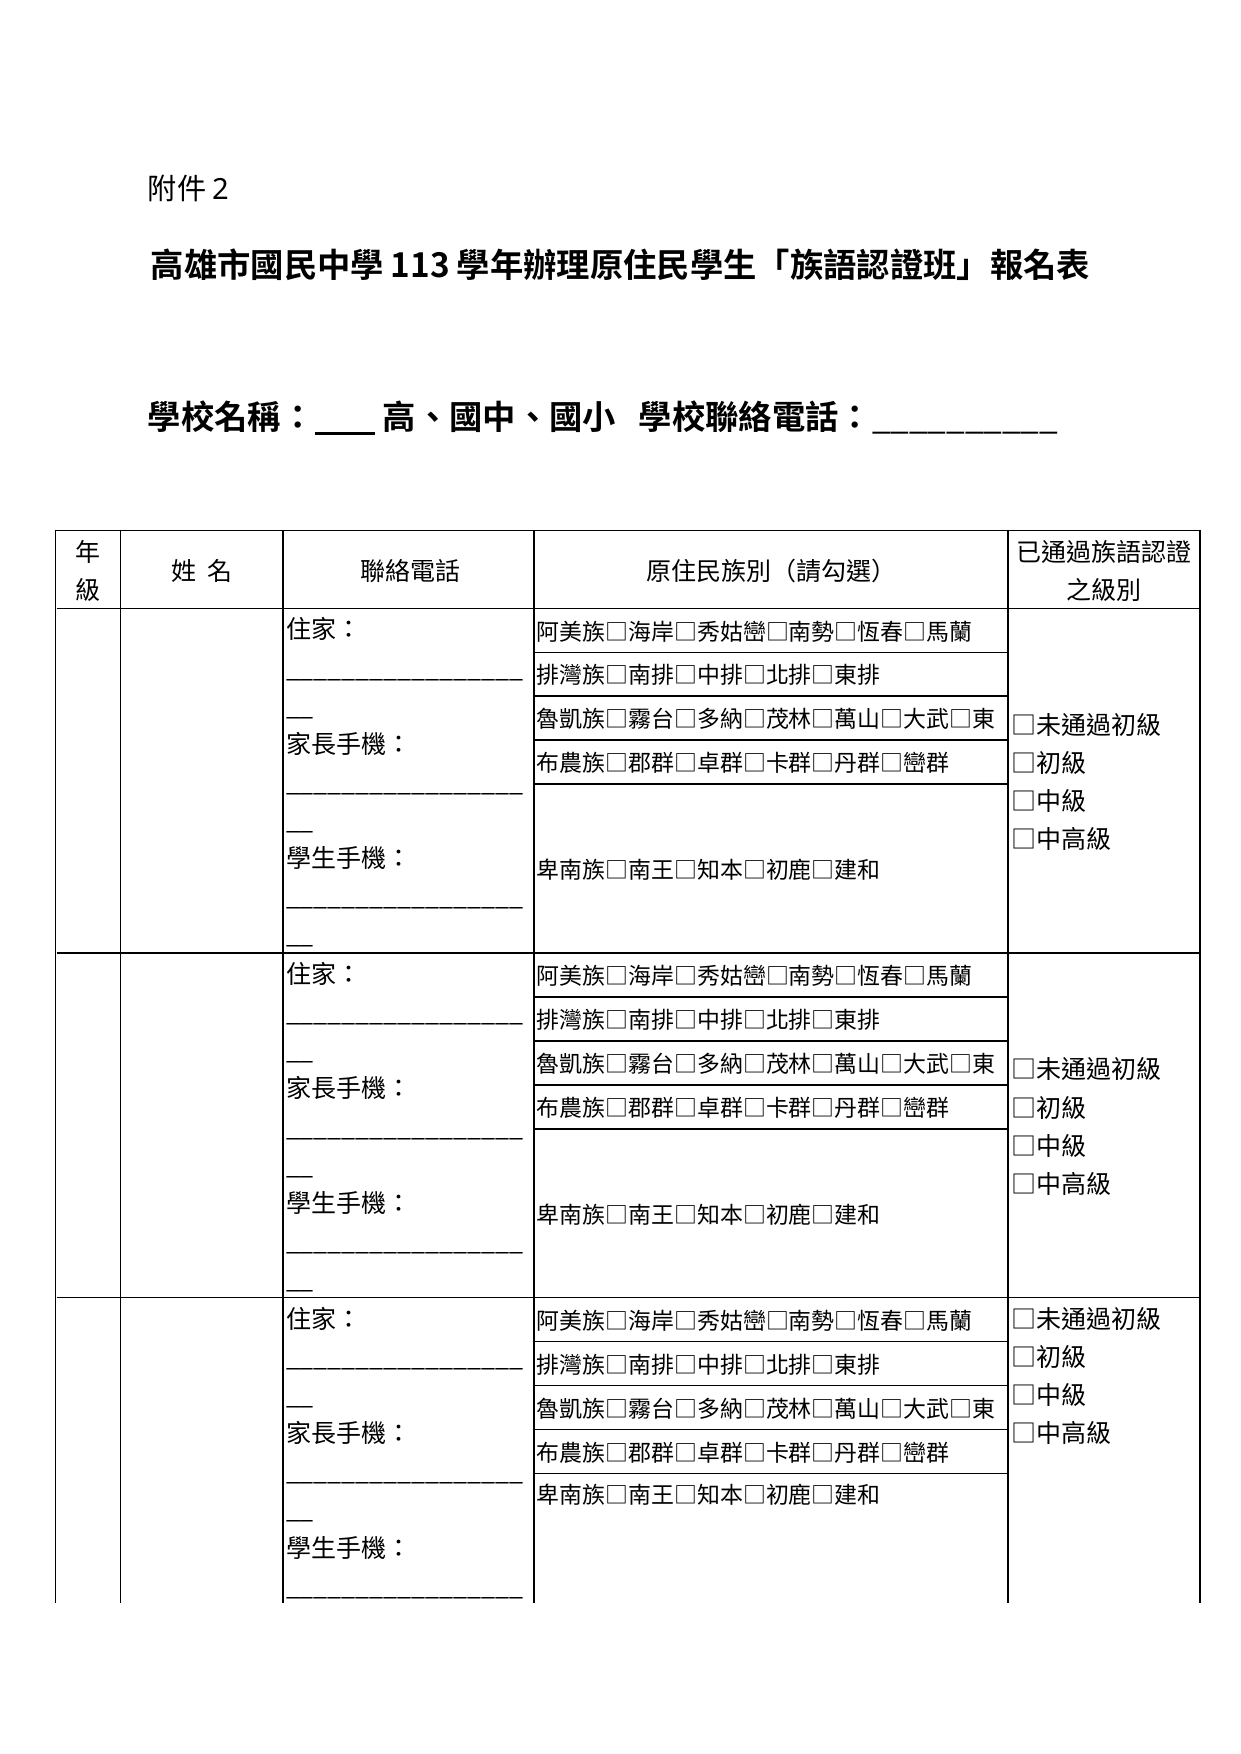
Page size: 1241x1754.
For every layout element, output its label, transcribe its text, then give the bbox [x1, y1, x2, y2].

table_cell 布農族□郡群□卓群□卡群□丹群□巒群 [535, 741, 1007, 783]
text 高雄市國民中學113學年辦理原住民學生「族語認證班」報名表 [148, 224, 1092, 301]
table_cell [121, 1298, 282, 1603]
table_header 年 級 [56, 531, 120, 607]
table_cell [56, 1298, 120, 1603]
table_cell □未通過初級 □初級 □中級 □中高級 [1009, 954, 1199, 1297]
table_cell □未通過初級 □初級 □中級 □中高級 [1009, 609, 1199, 952]
table_cell 住家： ___________________ 家長手機： ___________________ 學生手機： ___________________ [284, 609, 533, 952]
table_cell 卑南族□南王□知本□初鹿□建和 [535, 1474, 1007, 1603]
table_cell 魯凱族□霧台□多納□茂林□萬山□大武□東 [535, 1386, 1007, 1429]
table_cell 卑南族□南王□知本□初鹿□建和 [535, 785, 1007, 952]
table_cell [56, 609, 120, 952]
table_cell 阿美族□海岸□秀姑巒□南勢□恆春□馬蘭 [535, 609, 1007, 651]
table_cell 魯凱族□霧台□多納□茂林□萬山□大武□東 [535, 1042, 1007, 1084]
table_cell 住家： ___________________ 家長手機： ___________________ 學生手機： ___________________ [284, 954, 533, 1297]
table_header 姓 名 [121, 531, 282, 607]
table_cell 布農族□郡群□卓群□卡群□丹群□巒群 [535, 1086, 1007, 1128]
table_cell 魯凱族□霧台□多納□茂林□萬山□大武□東 [535, 697, 1007, 739]
table_cell 阿美族□海岸□秀姑巒□南勢□恆春□馬蘭 [535, 954, 1007, 996]
text 學校名稱： 高、國中、國小 學校聯絡電話：__________ [148, 377, 1092, 453]
table_cell [121, 954, 282, 1297]
table_cell 卑南族□南王□知本□初鹿□建和 [535, 1130, 1007, 1297]
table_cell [284, 1298, 533, 1603]
table_cell □未通過初級 □初級 □中級 □中高級 [1009, 1298, 1199, 1603]
table_cell [56, 953, 120, 1297]
table_cell 排灣族□南排□中排□北排□東排 [535, 1342, 1007, 1385]
text 附件2 [148, 148, 1092, 224]
table_header 已通過族語認證之級別 [1009, 531, 1199, 607]
table_cell 排灣族□南排□中排□北排□東排 [535, 998, 1007, 1040]
table_cell 阿美族□海岸□秀姑巒□南勢□恆春□馬蘭 [535, 1298, 1007, 1341]
table_cell 排灣族□南排□中排□北排□東排 [535, 653, 1007, 695]
table_cell [121, 609, 282, 952]
table_header 聯絡電話 [284, 531, 533, 607]
table_header 原住民族別（請勾選） [535, 531, 1007, 607]
table_cell 布農族□郡群□卓群□卡群□丹群□巒群 [535, 1430, 1007, 1473]
